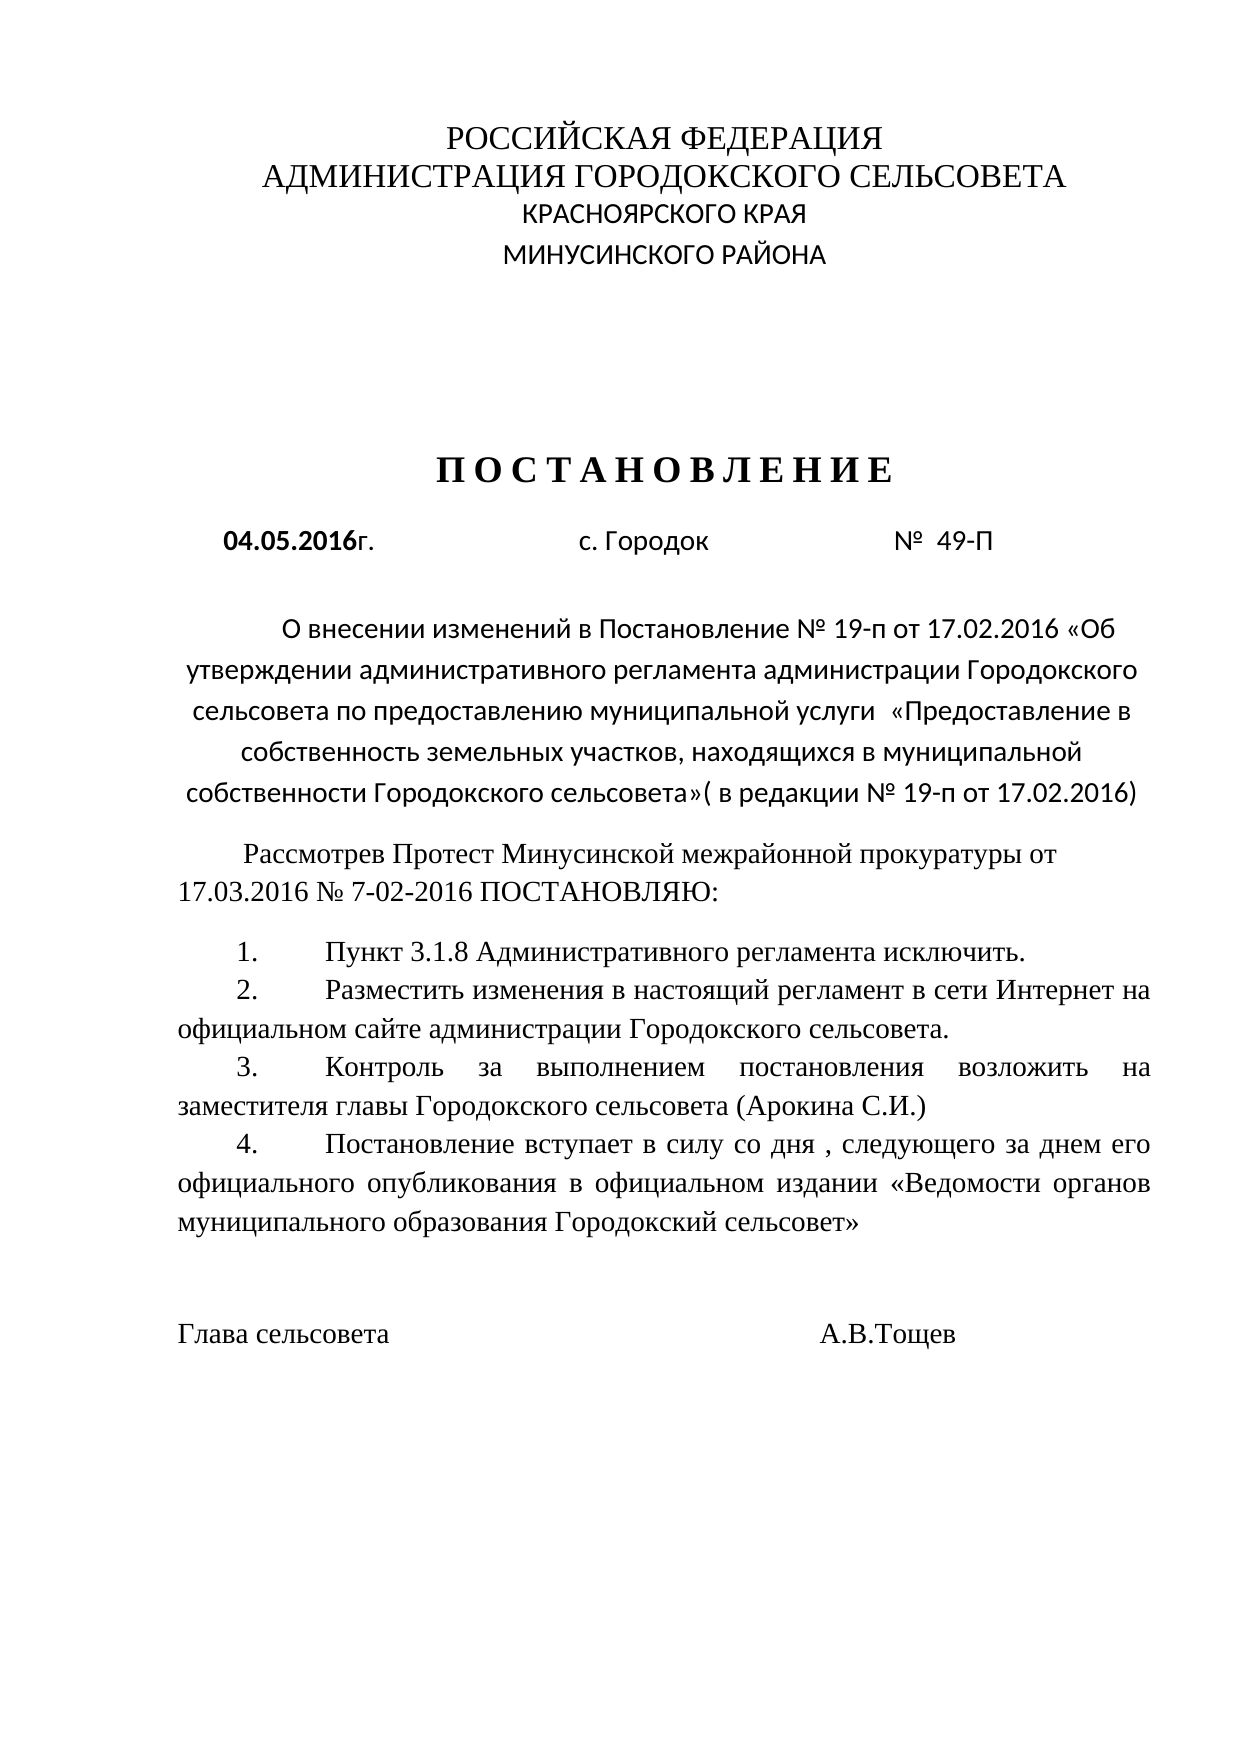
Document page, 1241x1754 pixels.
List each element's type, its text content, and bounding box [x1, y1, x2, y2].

list Пункт 3.1.8 Административного регламента исключить. [177, 934, 1152, 967]
text О внесении изменений в Постановление № 19-п от 17.02.2016 «Об утверждении административного регламента администрации Городокского сельсовета по предоставлению муниципальной услуги «Предоставление в собственность земельных участков, находящихся в муниципальной собственности Городокского сельсовета»( в редакции № 19-п от 17.02.2016) [177, 610, 1147, 810]
text Рассмотрев Протест Минусинской межрайонной прокуратуры от 17.03.2016 № 7-02-2016 ПОСТАНОВЛЯЮ: [177, 836, 1152, 908]
list Разместить изменения в настоящий регламент в сети Интернет на официальном сайте администрации Городокского сельсовета. [177, 972, 1152, 1044]
subtitle АДМИНИСТРАЦИЯ ГОРОДОКСКОГО СЕЛЬСОВЕТА [177, 156, 1152, 195]
list Постановление вступает в силу со дня , следующего за днем его официального опубликования в официальном издании «Ведомости органов муниципального образования Городокский сельсовет» [177, 1127, 1152, 1237]
text МИНУСИНСКОГО РАЙОНА [177, 236, 1152, 271]
list Контроль за выполнением постановления возложить на заместителя главы Городокского сельсовета (Арокина С.И.) [177, 1049, 1152, 1122]
subtitle РОССИЙСКАЯ ФЕДЕРАЦИЯ [177, 118, 1152, 156]
text Глава сельсовета А.В.Тощев [177, 1316, 1152, 1349]
text КРАСНОЯРСКОГО КРАЯ [177, 195, 1152, 230]
text 04.05.2016г. с. Городок № 49-П [177, 522, 1152, 558]
subtitle ПОСТАНОВЛЕНИЕ [177, 447, 1152, 490]
